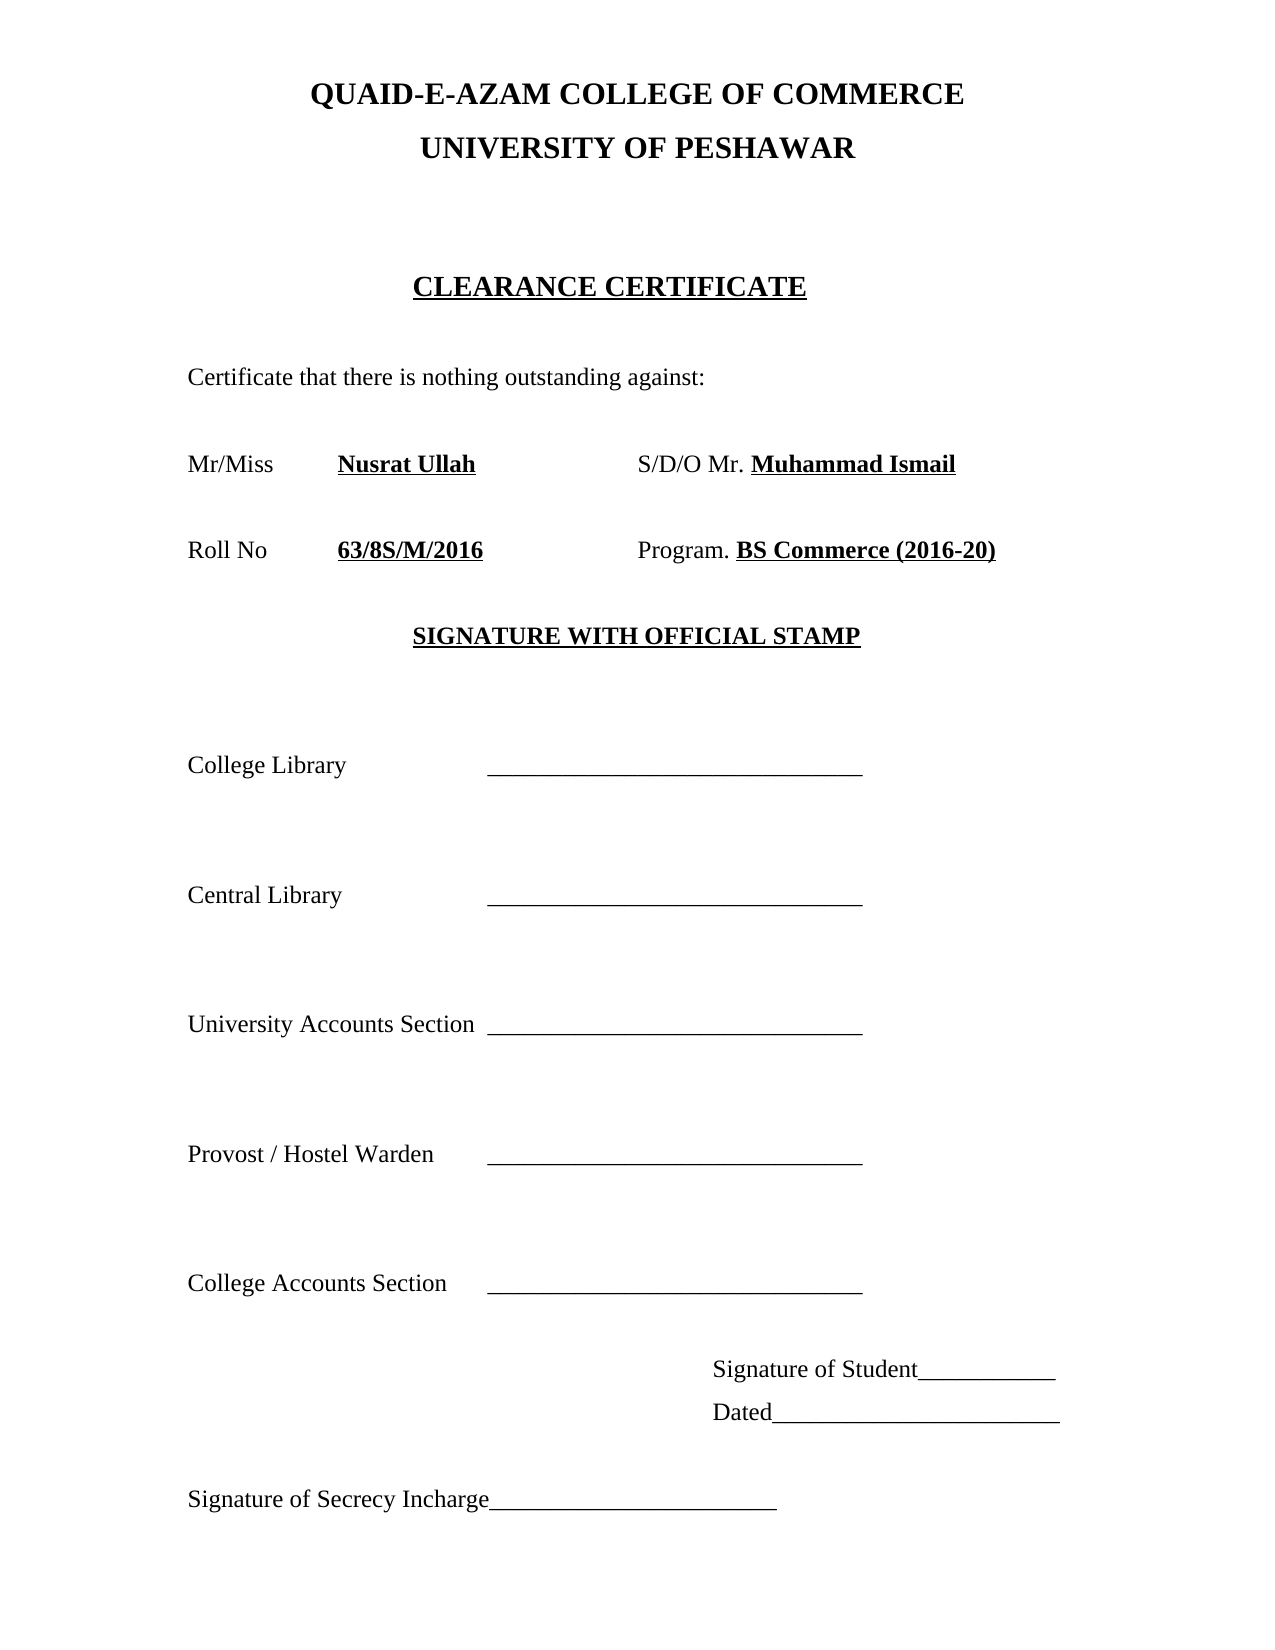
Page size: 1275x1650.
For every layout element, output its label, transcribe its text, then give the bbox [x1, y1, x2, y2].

text CLEARANCE CERTIFICATE [412, 269, 1087, 302]
text Dated_______________________ [187, 1397, 1087, 1426]
text College Accounts Section ______________________________ [187, 1268, 1087, 1297]
text Provost / Hostel Warden ______________________________ [187, 1139, 1087, 1167]
text College Library ______________________________ [187, 751, 1087, 779]
text Signature of Secrecy Incharge_______________________ [187, 1484, 1087, 1512]
text Certificate that there is nothing outstanding against: [187, 362, 1087, 391]
text Roll No 63/8S/M/2016 Program. BS Commerce (2016-20) [187, 535, 1087, 564]
text Central Library ______________________________ [187, 880, 1087, 909]
text Mr/Miss Nusrat Ullah S/D/O Mr. Muhammad Ismail [187, 449, 1087, 477]
text University Accounts Section ______________________________ [187, 1009, 1087, 1038]
text SIGNATURE WITH OFFICIAL STAMP [337, 621, 1087, 650]
text Signature of Student___________ [637, 1354, 1087, 1383]
text UNIVERSITY OF PESHAWAR [187, 129, 1087, 165]
text QUAID-E-AZAM COLLEGE OF COMMERCE [187, 75, 1087, 111]
